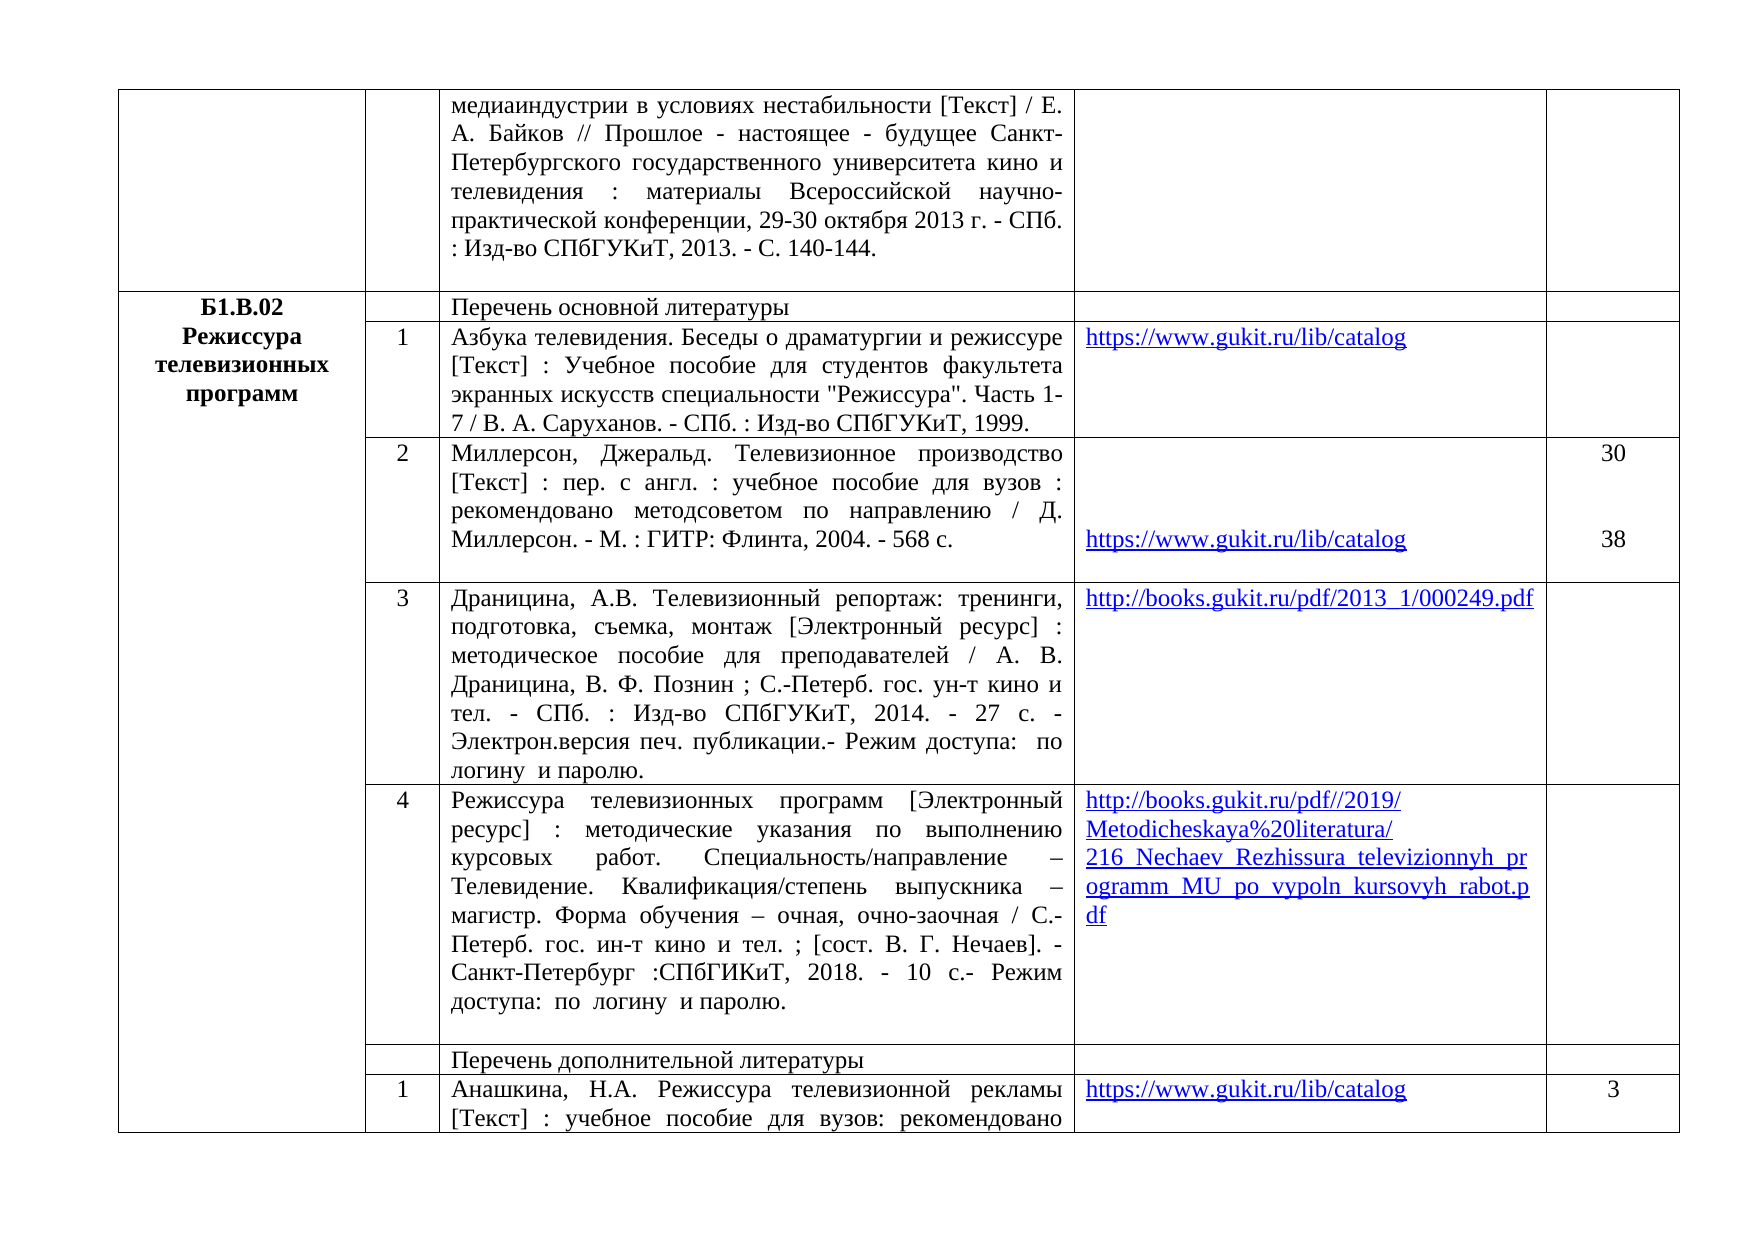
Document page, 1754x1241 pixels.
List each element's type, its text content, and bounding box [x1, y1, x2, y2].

table_cell [1075, 1045, 1546, 1073]
table_cell https://www.gukit.ru/lib/catalog [1075, 322, 1546, 437]
table_cell Азбука телевидения. Беседы о драматургии и режиссуре [Текст] : Учебное пособие для студентов факультета экранных искусств специальности "Режиссура". Часть 1-7 / В. А. Саруханов. - СПб. : Изд-во СПбГУКиТ, 1999. [440, 322, 1074, 437]
table_cell 1 [366, 1075, 439, 1132]
table_cell [366, 292, 439, 321]
table_cell Драницина, А.В. Телевизионный репортаж: тренинги, подготовка, съемка, монтаж [Электронный ресурс] : методическое пособие для преподавателей / А. В. Драницина, В. Ф. Познин ; С.-Петерб. гос. ун-т кино и тел. - СПб. : Изд-во СПбГУКиТ, 2014. - 27 с. - Электрон.версия печ. публикации.- Режим доступа: по логину и паролю. [440, 583, 1074, 784]
table_cell [1075, 292, 1546, 321]
table_cell 2 [366, 90, 439, 291]
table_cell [440, 90, 1074, 291]
table_cell http://books.gukit.ru/pdf//2019/Metodicheskaya%20literatura/216_Nechaev_Rezhissura_televizionnyh_programm_MU_po_vypoln_kursovyh_rabot.pdf [1075, 785, 1546, 1044]
table_cell [1547, 292, 1679, 321]
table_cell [1075, 90, 1546, 291]
table_cell 10 [1547, 90, 1679, 291]
table_cell Перечень основной литературы [440, 292, 1074, 321]
table_cell Б1.В.02 Режиссура телевизионных программ [119, 292, 365, 1132]
table_cell 4 [366, 785, 439, 1044]
table_cell 3 [366, 583, 439, 784]
table_cell [1547, 322, 1679, 437]
table_cell 3 [1547, 1075, 1679, 1132]
table_cell 30 38 [1547, 438, 1679, 582]
table_cell [366, 1045, 439, 1073]
table_cell 1 [366, 322, 439, 437]
table_cell Режиссура телевизионных программ [Электронный ресурс] : методические указания по выполнению курсовых работ. Специальность/направление – Телевидение. Квалификация/степень выпускника – магистр. Форма обучения – очная, очно-заочная / С.-Петерб. гос. ин-т кино и тел. ; [сост. В. Г. Нечаев]. - Санкт-Петербург :СПбГИКиТ, 2018. - 10 с.- Режим доступа: по логину и паролю. [440, 785, 1074, 1044]
table_cell [1547, 583, 1679, 784]
table_cell [1547, 1045, 1679, 1073]
table_cell Миллерсон, Джеральд. Телевизионное производство [Текст] : пер. с англ. : учебное пособие для вузов : рекомендовано методсоветом по направлению / Д. Миллерсон. - М. : ГИТР: Флинта, 2004. - 568 с. [440, 438, 1074, 582]
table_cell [440, 1075, 1074, 1132]
table_cell http://books.gukit.ru/pdf/2013_1/000249.pdf [1075, 583, 1546, 784]
table_cell [1547, 785, 1679, 1044]
table_cell Перечень дополнительной литературы [440, 1045, 1074, 1073]
table_cell https://www.gukit.ru/lib/catalog [1075, 438, 1546, 582]
table_cell 2 [366, 438, 439, 582]
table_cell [1075, 1075, 1546, 1132]
